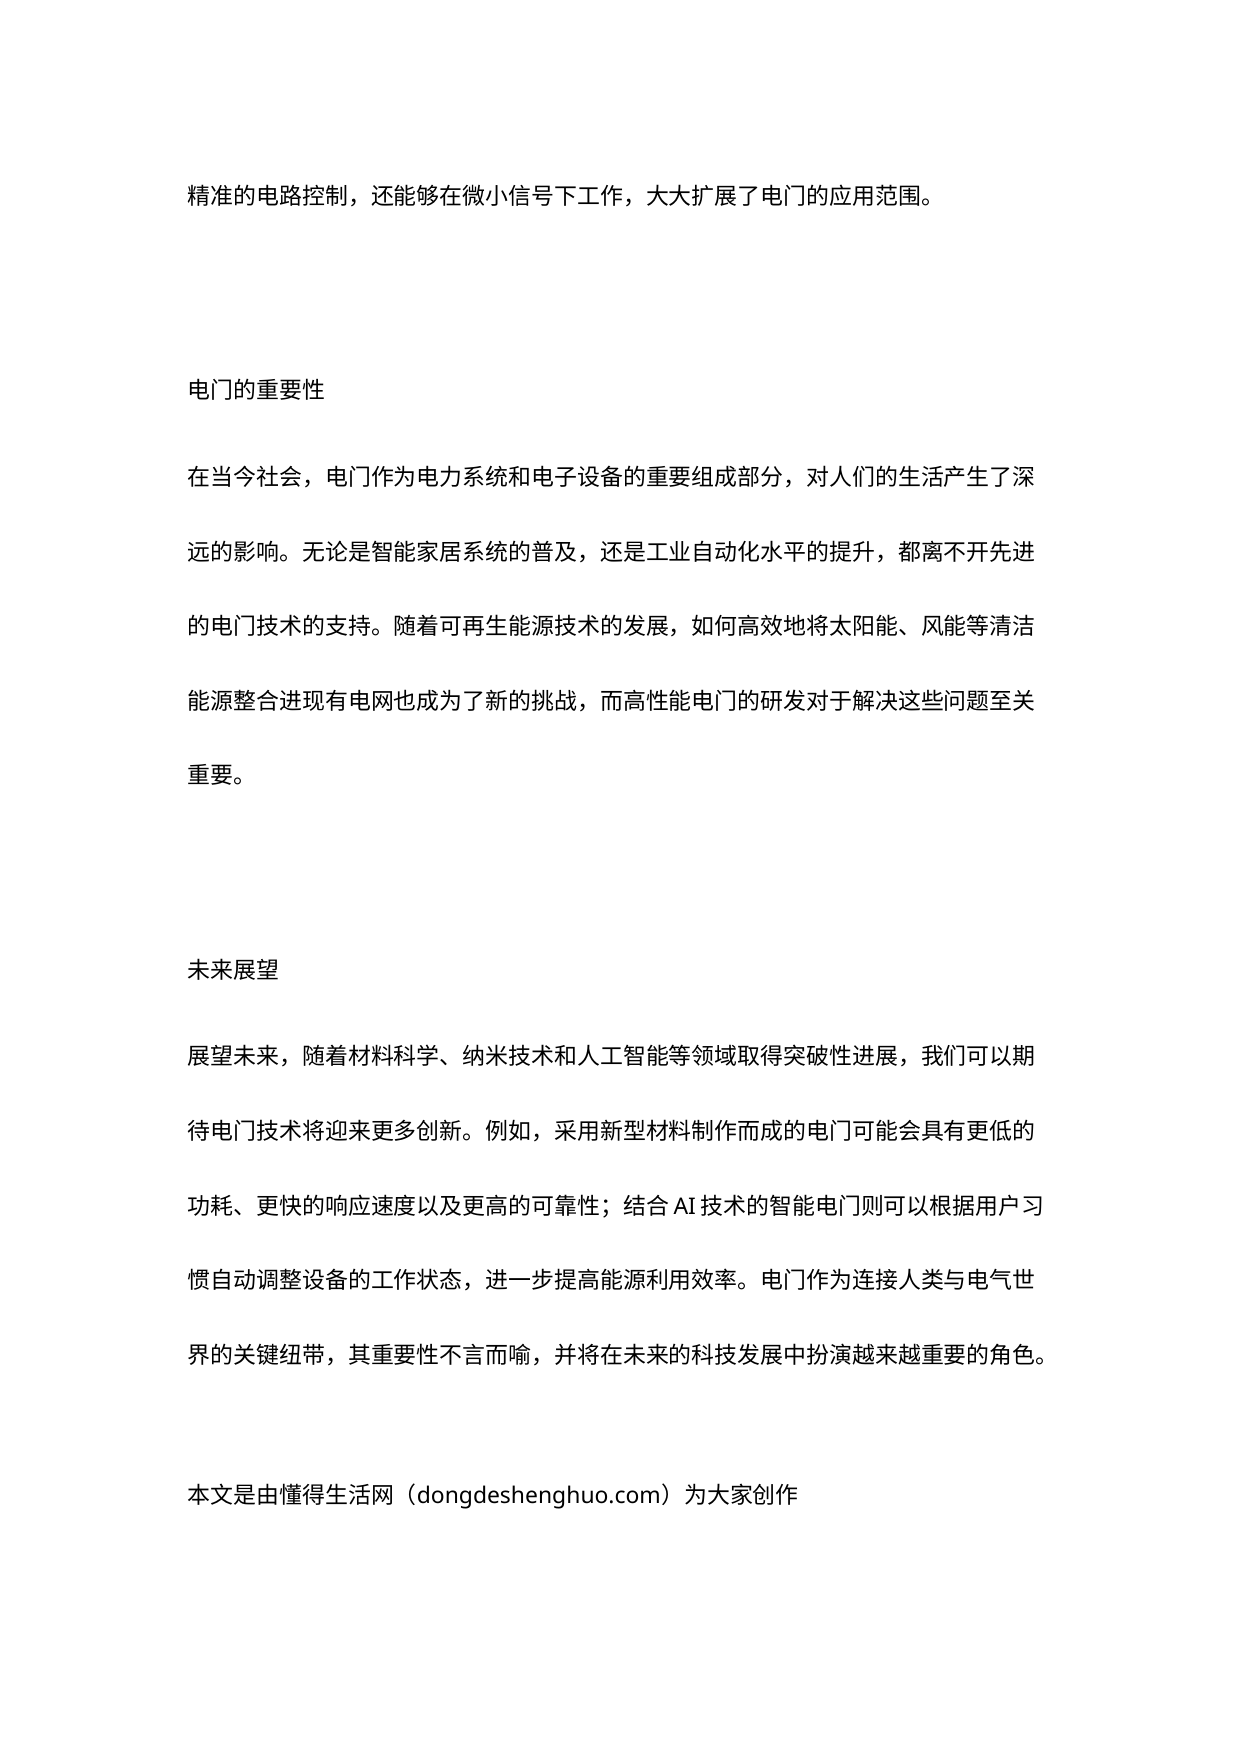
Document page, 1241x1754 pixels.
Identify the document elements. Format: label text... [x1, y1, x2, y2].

text 未来展望 [187, 936, 1053, 1001]
text 在当今社会，电门作为电力系统和电子设备的重要组成部分，对人们的生活产生了深远的影响。无论是智能家居系统的普及，还是工业自动化水平的提升，都离不开先进的电门技术的支持。随着可再生能源技术的发展，如何高效地将太阳能、风能等清洁能源整合进现有电网也成为了新的挑战，而高性能电门的研发对于解决这些问题至关重要。 [187, 443, 1053, 807]
text 电门的重要性 [187, 356, 1053, 421]
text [187, 162, 1053, 227]
text 展望未来，随着材料科学、纳米技术和人工智能等领域取得突破性进展，我们可以期待电门技术将迎来更多创新。例如，采用新型材料制作而成的电门可能会具有更低的功耗、更快的响应速度以及更高的可靠性；结合AI技术的智能电门则可以根据用户习惯自动调整设备的工作状态，进一步提高能源利用效率。电门作为连接人类与电气世界的关键纽带，其重要性不言而喻，并将在未来的科技发展中扮演越来越重要的角色。 [187, 1022, 1053, 1386]
text 本文是由懂得生活网（dongdeshenghuo.com）为大家创作 [187, 1462, 1053, 1527]
